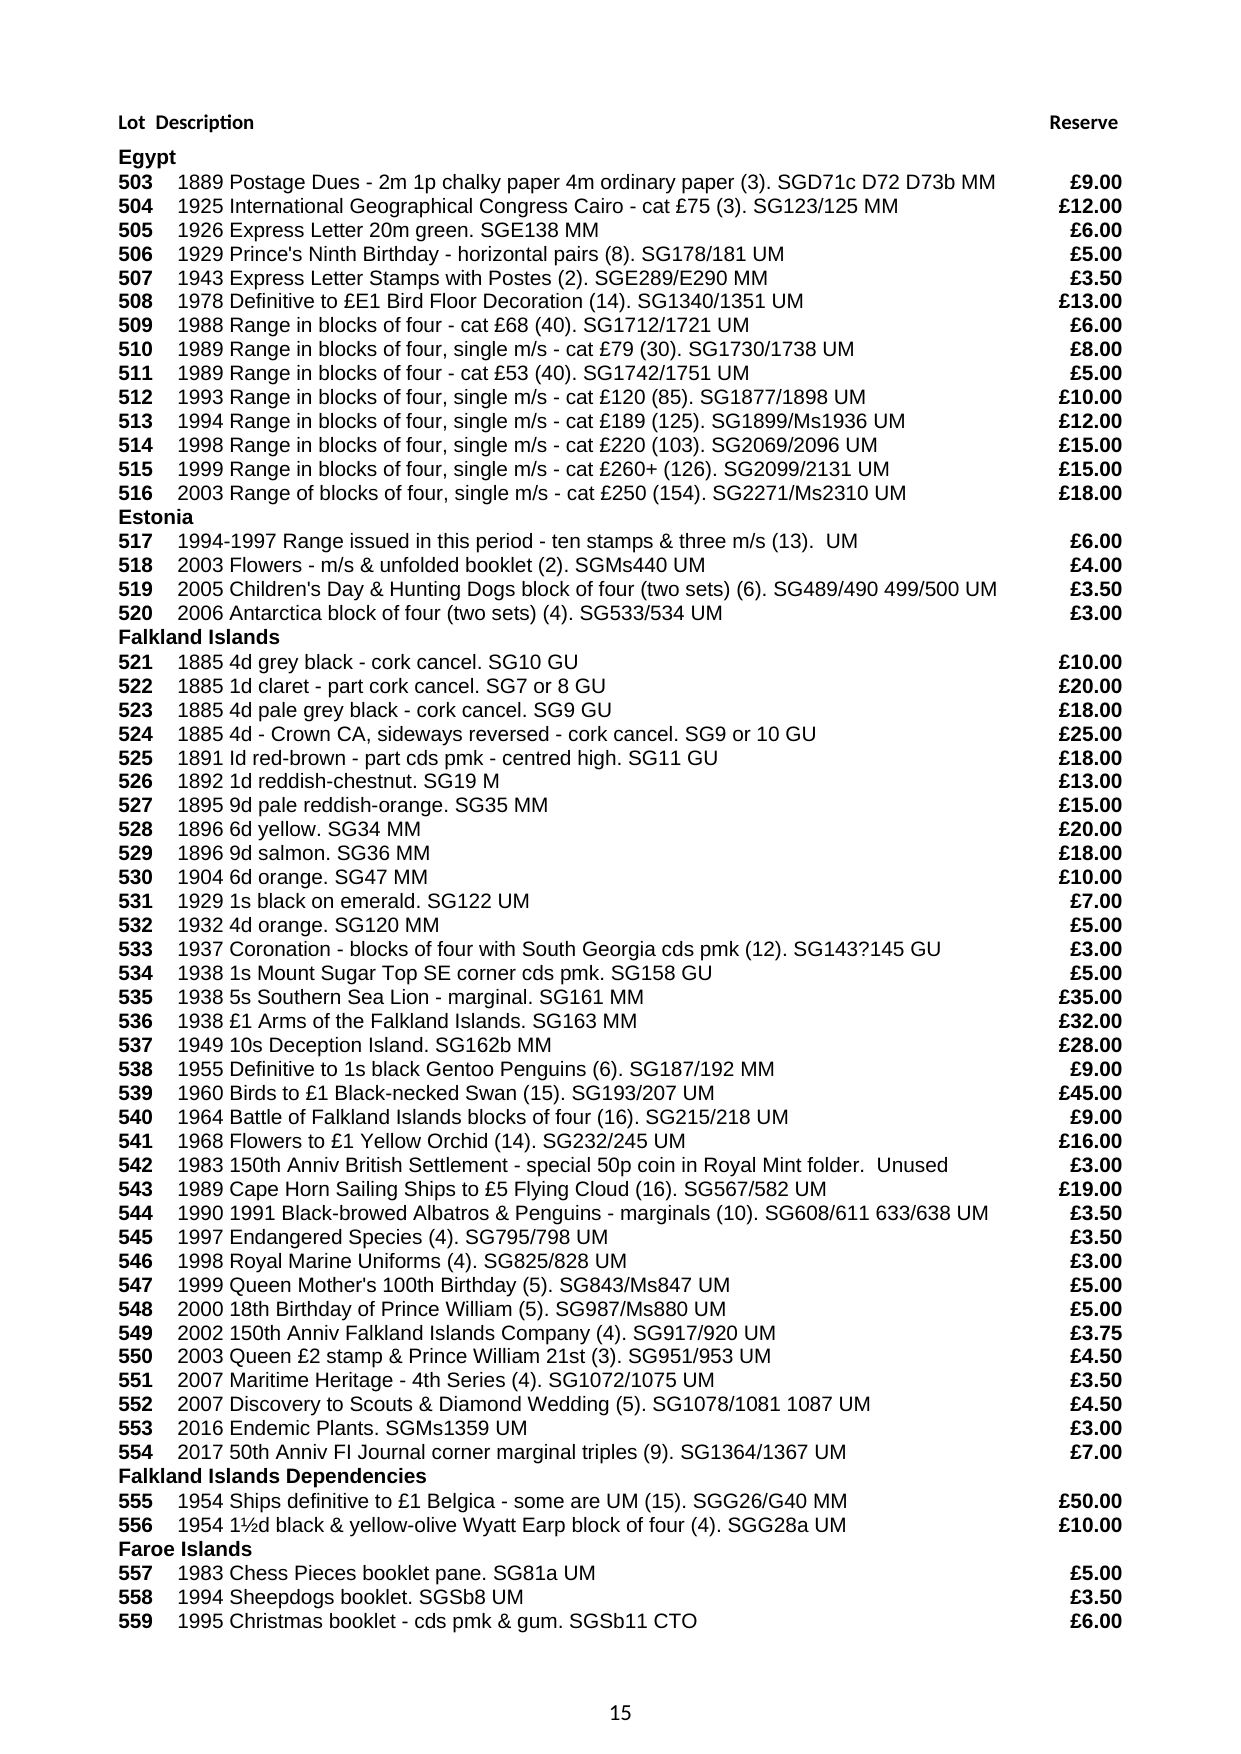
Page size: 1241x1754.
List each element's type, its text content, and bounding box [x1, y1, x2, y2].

text Egypt [118, 145, 1122, 169]
text 524 1885 4d - Crown CA, sideways reversed - cork cancel. SG9 or 10 GU £25.00 [118, 721, 1122, 745]
text 525 1891 Id red-brown - part cds pmk - centred high. SG11 GU £18.00 [118, 745, 1122, 769]
text 520 2006 Antarctica block of four (two sets) (4). SG533/534 UM £3.00 [118, 601, 1122, 625]
text 552 2007 Discovery to Scouts & Diamond Wedding (5). SG1078/1081 1087 UM £4.50 [118, 1392, 1122, 1416]
text 507 1943 Express Letter Stamps with Postes (2). SGE289/E290 MM £3.50 [118, 265, 1122, 289]
text 535 1938 5s Southern Sea Lion - marginal. SG161 MM £35.00 [118, 985, 1122, 1009]
text Lot Description Reserve [118, 109, 1122, 135]
text 536 1938 £1 Arms of the Falkland Islands. SG163 MM £32.00 [118, 1009, 1122, 1033]
text 523 1885 4d pale grey black - cork cancel. SG9 GU £18.00 [118, 697, 1122, 721]
text Falkland Islands [118, 625, 1122, 649]
text Faroe Islands [118, 1536, 1122, 1560]
text 527 1895 9d pale reddish-orange. SG35 MM £15.00 [118, 793, 1122, 817]
text 550 2003 Queen £2 stamp & Prince William 21st (3). SG951/953 UM £4.50 [118, 1344, 1122, 1368]
text 547 1999 Queen Mother's 100th Birthday (5). SG843/Ms847 UM £5.00 [118, 1272, 1122, 1296]
text 539 1960 Birds to £1 Black-necked Swan (15). SG193/207 UM £45.00 [118, 1081, 1122, 1105]
text Estonia [118, 505, 1122, 529]
text 504 1925 International Geographical Congress Cairo - cat £75 (3). SG123/125 MM £12.00 [118, 193, 1122, 217]
text 540 1964 Battle of Falkland Islands blocks of four (16). SG215/218 UM £9.00 [118, 1105, 1122, 1129]
text 538 1955 Definitive to 1s black Gentoo Penguins (6). SG187/192 MM £9.00 [118, 1057, 1122, 1081]
text 515 1999 Range in blocks of four, single m/s - cat £260+ (126). SG2099/2131 UM £15.00 [118, 457, 1122, 481]
text 555 1954 Ships definitive to £1 Belgica - some are UM (15). SGG26/G40 MM £50.00 [118, 1488, 1122, 1512]
text 533 1937 Coronation - blocks of four with South Georgia cds pmk (12). SG143?145 GU £3.00 [118, 937, 1122, 961]
text 537 1949 10s Deception Island. SG162b MM £28.00 [118, 1033, 1122, 1057]
text 559 1995 Christmas booklet - cds pmk & gum. SGSb11 CTO £6.00 [118, 1609, 1122, 1633]
text 534 1938 1s Mount Sugar Top SE corner cds pmk. SG158 GU £5.00 [118, 961, 1122, 985]
text 542 1983 150th Anniv British Settlement - special 50p coin in Royal Mint folder. Unused £3.00 [118, 1153, 1122, 1177]
text 541 1968 Flowers to £1 Yellow Orchid (14). SG232/245 UM £16.00 [118, 1129, 1122, 1153]
text 508 1978 Definitive to £E1 Bird Floor Decoration (14). SG1340/1351 UM £13.00 [118, 289, 1122, 313]
text 554 2017 50th Anniv FI Journal corner marginal triples (9). SG1364/1367 UM £7.00 [118, 1440, 1122, 1464]
text 526 1892 1d reddish-chestnut. SG19 M £13.00 [118, 769, 1122, 793]
text 516 2003 Range of blocks of four, single m/s - cat £250 (154). SG2271/Ms2310 UM £18.00 [118, 481, 1122, 505]
text 512 1993 Range in blocks of four, single m/s - cat £120 (85). SG1877/1898 UM £10.00 [118, 385, 1122, 409]
text 530 1904 6d orange. SG47 MM £10.00 [118, 865, 1122, 889]
text 503 1889 Postage Dues - 2m 1p chalky paper 4m ordinary paper (3). SGD71c D72 D73b MM £9.00 [118, 169, 1122, 193]
text 529 1896 9d salmon. SG36 MM £18.00 [118, 841, 1122, 865]
text 558 1994 Sheepdogs booklet. SGSb8 UM £3.50 [118, 1585, 1122, 1609]
text 544 1990 1991 Black-browed Albatros & Penguins - marginals (10). SG608/611 633/638 UM £3.50 [118, 1201, 1122, 1224]
text 514 1998 Range in blocks of four, single m/s - cat £220 (103). SG2069/2096 UM £15.00 [118, 433, 1122, 457]
text 519 2005 Children's Day & Hunting Dogs block of four (two sets) (6). SG489/490 499/500 UM £3.50 [118, 577, 1122, 601]
text 546 1998 Royal Marine Uniforms (4). SG825/828 UM £3.00 [118, 1248, 1122, 1272]
text 556 1954 1½d black & yellow-olive Wyatt Earp block of four (4). SGG28a UM £10.00 [118, 1512, 1122, 1536]
text 505 1926 Express Letter 20m green. SGE138 MM £6.00 [118, 217, 1122, 241]
text 509 1988 Range in blocks of four - cat £68 (40). SG1712/1721 UM £6.00 [118, 313, 1122, 337]
text 549 2002 150th Anniv Falkland Islands Company (4). SG917/920 UM £3.75 [118, 1320, 1122, 1344]
text 531 1929 1s black on emerald. SG122 UM £7.00 [118, 889, 1122, 913]
text 522 1885 1d claret - part cork cancel. SG7 or 8 GU £20.00 [118, 673, 1122, 697]
text 557 1983 Chess Pieces booklet pane. SG81a UM £5.00 [118, 1561, 1122, 1585]
text 548 2000 18th Birthday of Prince William (5). SG987/Ms880 UM £5.00 [118, 1296, 1122, 1320]
text Falkland Islands Dependencies [118, 1464, 1122, 1488]
text 532 1932 4d orange. SG120 MM £5.00 [118, 913, 1122, 937]
text 543 1989 Cape Horn Sailing Ships to £5 Flying Cloud (16). SG567/582 UM £19.00 [118, 1177, 1122, 1201]
text 545 1997 Endangered Species (4). SG795/798 UM £3.50 [118, 1224, 1122, 1248]
text 513 1994 Range in blocks of four, single m/s - cat £189 (125). SG1899/Ms1936 UM £12.00 [118, 409, 1122, 433]
text 517 1994-1997 Range issued in this period - ten stamps & three m/s (13). UM £6.00 [118, 529, 1122, 553]
text 551 2007 Maritime Heritage - 4th Series (4). SG1072/1075 UM £3.50 [118, 1368, 1122, 1392]
text 553 2016 Endemic Plants. SGMs1359 UM £3.00 [118, 1416, 1122, 1440]
text 518 2003 Flowers - m/s & unfolded booklet (2). SGMs440 UM £4.00 [118, 553, 1122, 577]
text 511 1989 Range in blocks of four - cat £53 (40). SG1742/1751 UM £5.00 [118, 361, 1122, 385]
text 521 1885 4d grey black - cork cancel. SG10 GU £10.00 [118, 649, 1122, 673]
text 528 1896 6d yellow. SG34 MM £20.00 [118, 817, 1122, 841]
text 506 1929 Prince's Ninth Birthday - horizontal pairs (8). SG178/181 UM £5.00 [118, 241, 1122, 265]
text 510 1989 Range in blocks of four, single m/s - cat £79 (30). SG1730/1738 UM £8.00 [118, 337, 1122, 361]
